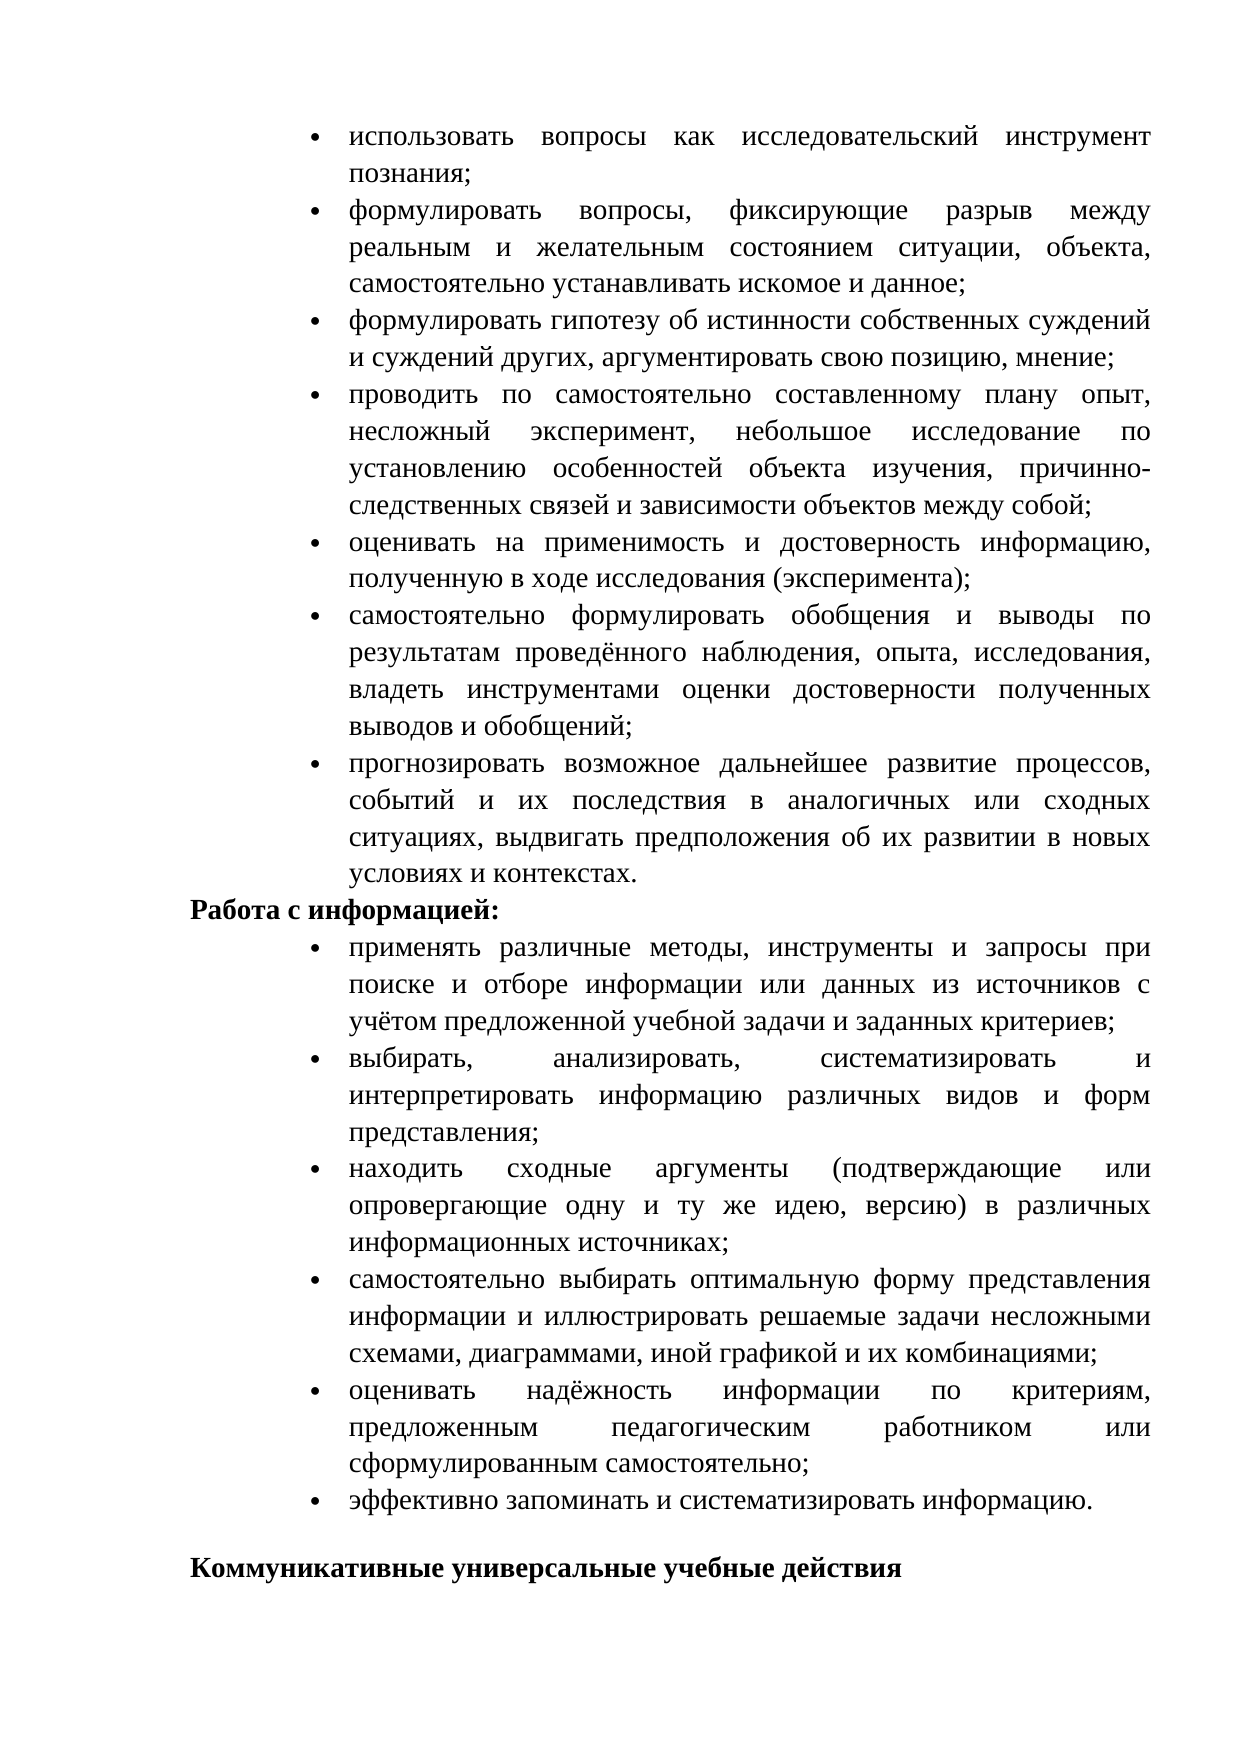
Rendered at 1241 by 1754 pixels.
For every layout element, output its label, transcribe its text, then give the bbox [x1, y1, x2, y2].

list самостоятельно выбирать оптимальную форму представления информации и иллюстрировать решаемые задачи несложными схемами, диаграммами, иной графикой и их комбинациями; [311, 1261, 1152, 1368]
list проводить по самостоятельно составленному плану опыт, несложный эксперимент, небольшое исследование по установлению особенностей объекта изучения, причинно-следственных связей и зависимости объектов между собой; [311, 376, 1152, 520]
list находить сходные аргументы (подтверждающие или опровергающие одну и ту же идею, версию) в различных информационных источниках; [311, 1151, 1152, 1258]
text Работа с информацией: [190, 892, 1152, 926]
list использовать вопросы как исследовательский инструмент познания; [311, 118, 1152, 188]
list оценивать на применимость и достоверность информацию, полученную в ходе исследования (эксперимента); [311, 524, 1152, 594]
list эффективно запоминать и систематизировать информацию. [311, 1482, 1152, 1516]
list формулировать вопросы, фиксирующие разрыв между реальным и желательным состоянием ситуации, объекта, самостоятельно устанавливать искомое и данное; [311, 192, 1152, 299]
list самостоятельно формулировать обобщения и выводы по результатам проведённого наблюдения, опыта, исследования, владеть инструментами оценки достоверности полученных выводов и обобщений; [311, 597, 1152, 742]
list формулировать гипотезу об истинности собственных суждений и суждений других, аргументировать свою позицию, мнение; [311, 302, 1152, 373]
list оценивать надёжность информации по критериям, предложенным педагогическим работником или сформулированным самостоятельно; [311, 1372, 1152, 1479]
list выбирать, анализировать, систематизировать и интерпретировать информацию различных видов и форм представления; [311, 1040, 1152, 1147]
list применять различные методы, инструменты и запросы при поиске и отборе информации или данных из источников с учётом предложенной учебной задачи и заданных критериев; [311, 929, 1152, 1037]
text Коммуникативные универсальные учебные действия [190, 1550, 1152, 1584]
list прогнозировать возможное дальнейшее развитие процессов, событий и их последствия в аналогичных или сходных ситуациях, выдвигать предположения об их развитии в новых условиях и контекстах. [311, 745, 1152, 889]
